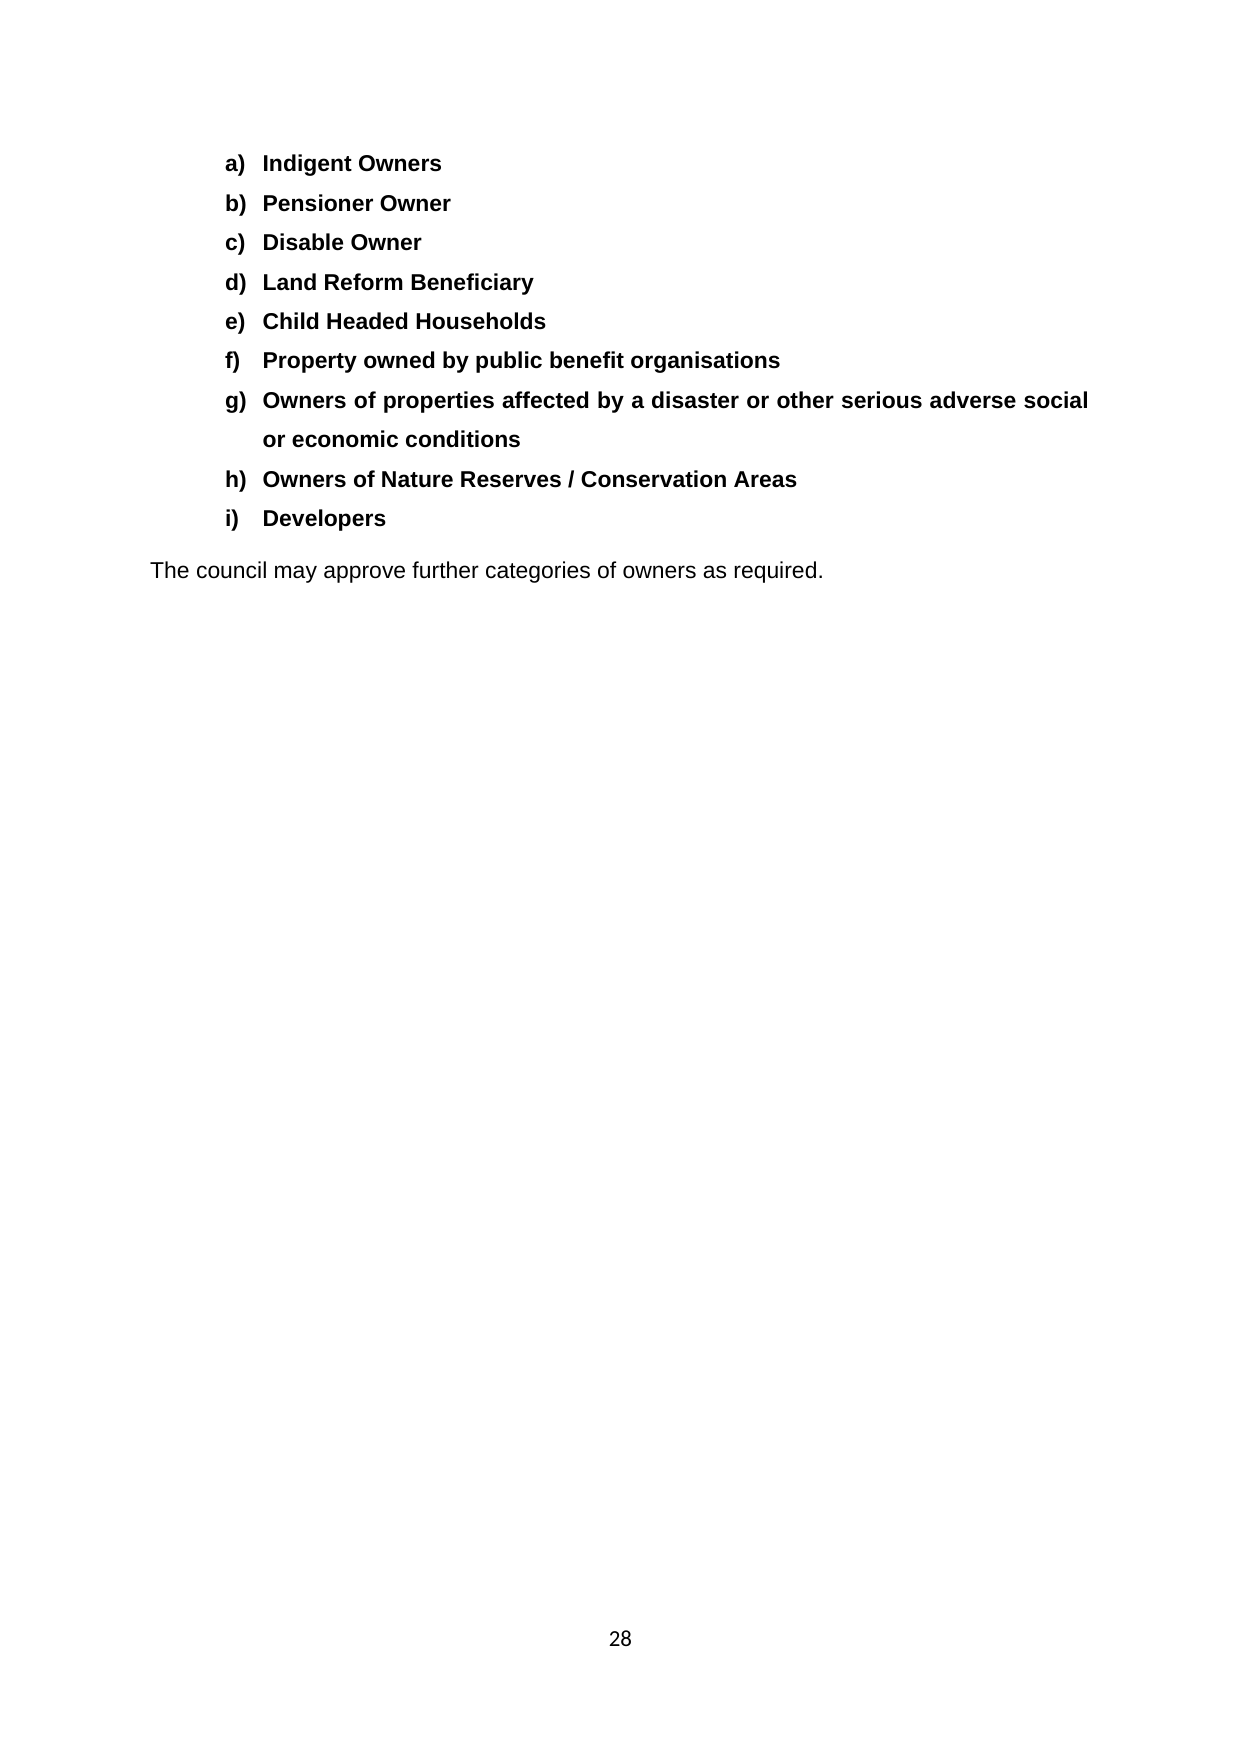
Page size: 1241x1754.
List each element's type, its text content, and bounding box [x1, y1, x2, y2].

list Land Reform Beneficiary [225, 268, 1090, 295]
text The council may approve further categories of owners as required. [150, 557, 1090, 584]
list Property owned by public benefit organisations [225, 347, 1090, 374]
list Pensioner Owner [225, 189, 1090, 216]
list Indigent Owners [225, 150, 1090, 176]
list Owners of Nature Reserves / Conservation Areas [225, 466, 1090, 492]
list Owners of properties affected by a disaster or other serious adverse social or economic conditions [225, 387, 1090, 453]
list Child Headed Households [225, 308, 1090, 334]
list Developers [225, 505, 1090, 532]
list Disable Owner [225, 229, 1090, 255]
